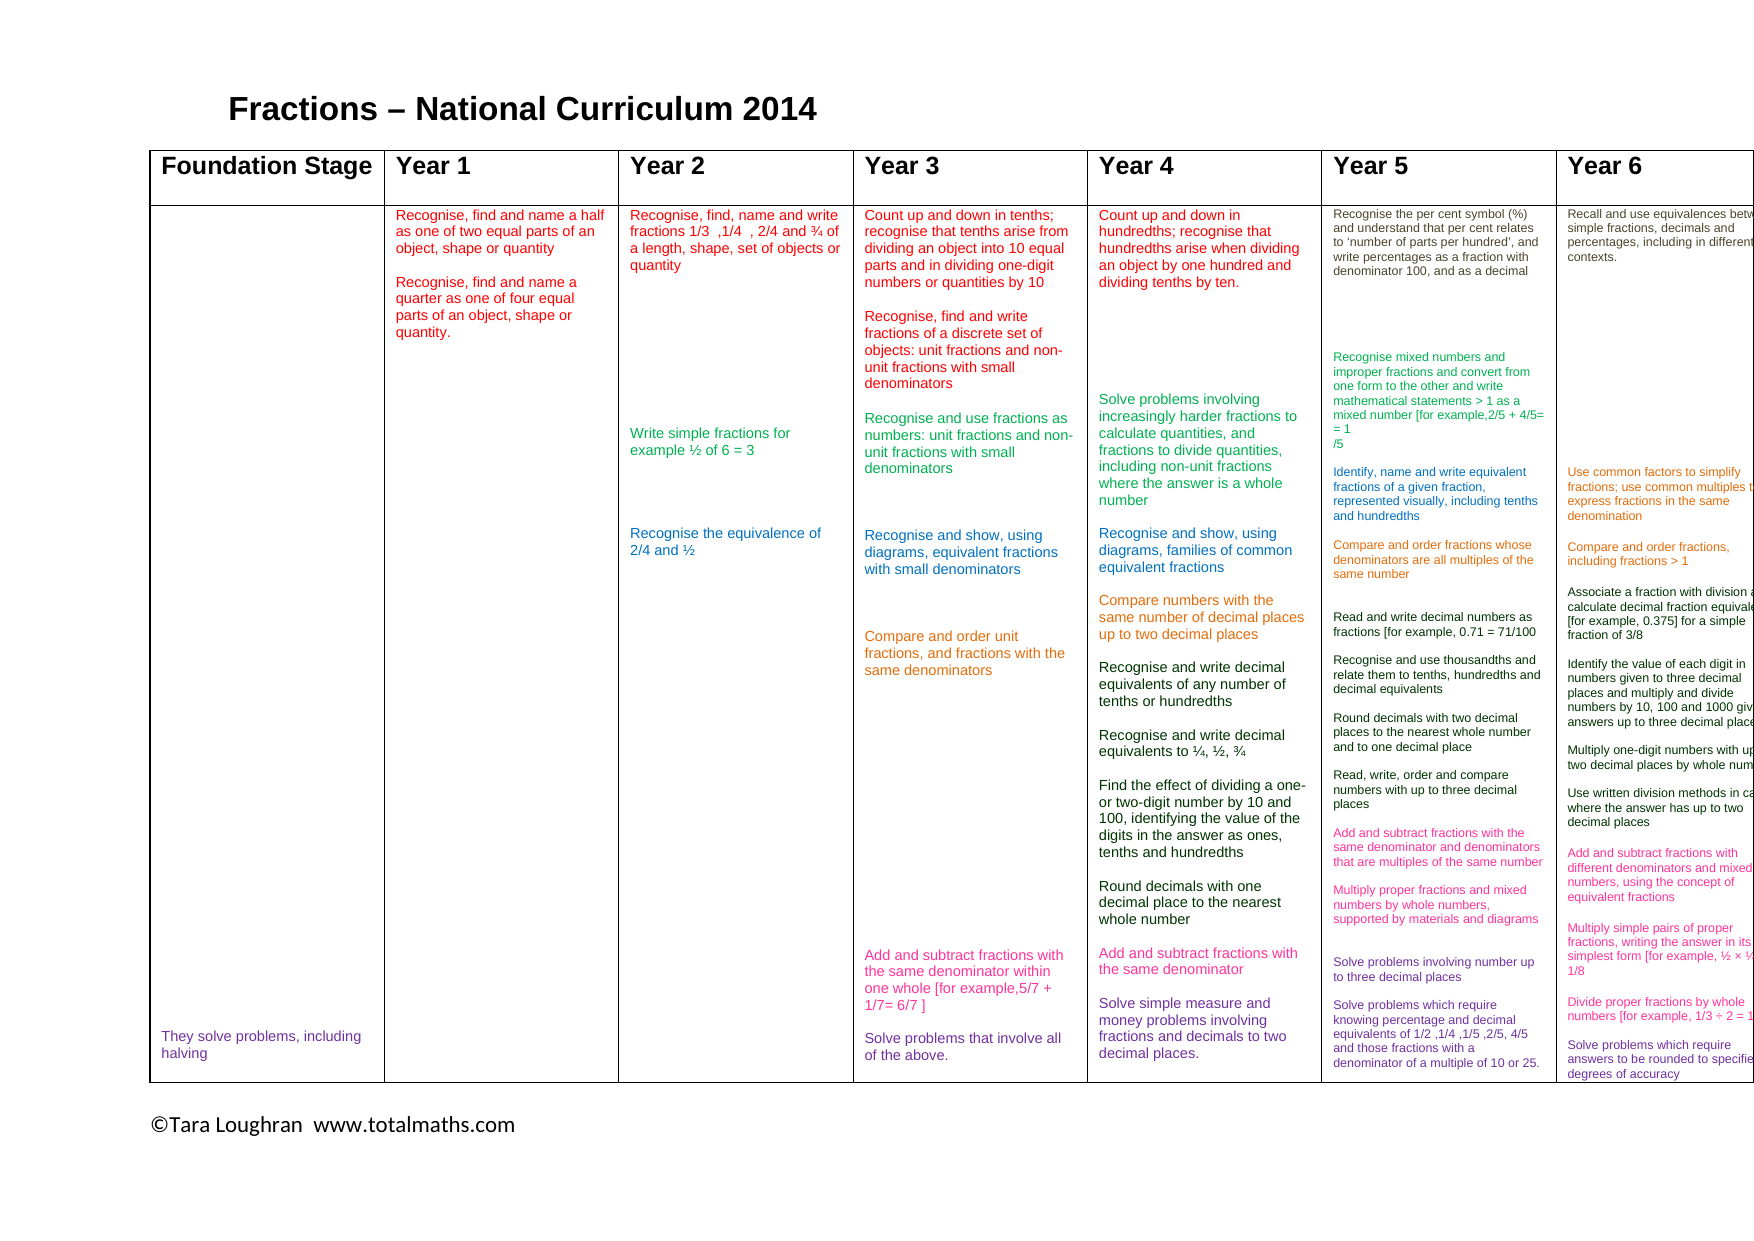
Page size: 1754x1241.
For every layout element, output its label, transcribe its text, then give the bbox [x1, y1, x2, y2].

table_cell They solve problems, including halving [151, 206, 384, 1082]
table_cell Recognise, find and name a half as one of two equal parts of an object, shape or quantity Recognise, find and name a quarter as one of four equal parts of an object, shape or quantity. [385, 206, 618, 1082]
table_header Year 1 [385, 151, 618, 205]
table_header Year 4 [1088, 151, 1321, 205]
table_header Year 6 [1557, 151, 1753, 205]
table_header Year 3 [854, 151, 1087, 205]
table_cell Count up and down in hundredths; recognise that hundredths arise when dividing an object by one hundred and dividing tenths by ten. Solve problems involving increasingly harder fractions to calculate quantities, and fractions to divide quantities, including non-unit fractions where the answer is a whole number Recognise and show, using diagrams, families of common equivalent fractions Compare numbers with the same number of decimal places up to two decimal places Recognise and write decimal equivalents of any number of tenths or hundredths Recognise and write decimal equivalents to ¼, ½, ¾ Find the effect of dividing a one- or two-digit number by 10 and 100, identifying the value of the digits in the answer as ones, tenths and hundredths Round decimals with one decimal place to the nearest whole number Add and subtract fractions with the same denominator Solve simple measure and money problems involving fractions and decimals to two decimal places. [1088, 206, 1321, 1082]
table_header Year 5 [1322, 151, 1556, 205]
table_header Foundation Stage [151, 151, 384, 205]
table_header Year 2 [619, 151, 853, 205]
table_cell Recall and use equivalences between simple fractions, decimals and percentages, including in different contexts. Use common factors to simplify fractions; use common multiples to express fractions in the same denomination Compare and order fractions, including fractions > 1 Associate a fraction with division and calculate decimal fraction equivalents [for example, 0.375] for a simple fraction of 3/8 Identify the value of each digit in numbers given to three decimal places and multiply and divide numbers by 10, 100 and 1000 giving answers up to three decimal places Multiply one-digit numbers with up to two decimal places by whole numbers Use written division methods in cases where the answer has up to two decimal places Add and subtract fractions with different denominators and mixed numbers, using the concept of equivalent fractions Multiply simple pairs of proper fractions, writing the answer in its simplest form [for example, ½ × ¼ = 1/8 Divide proper fractions by whole numbers [for example, 1/3 ÷ 2 = 1/6 Solve problems which require answers to be rounded to specified degrees of accuracy [1557, 206, 1753, 1082]
table_cell Recognise, find, name and write fractions 1/3 ,1/4 , 2/4 and ¾ of a length, shape, set of objects or quantity Write simple fractions for example ½ of 6 = 3 Recognise the equivalence of 2/4 and ½ [619, 206, 853, 1082]
table_cell Recognise the per cent symbol (%) and understand that per cent relates to ‘number of parts per hundred’, and write percentages as a fraction with denominator 100, and as a decimal Recognise mixed numbers and improper fractions and convert from one form to the other and write mathematical statements > 1 as a mixed number [for example,2/5 + 4/5= = 1 /5 Identify, name and write equivalent fractions of a given fraction, represented visually, including tenths and hundredths Compare and order fractions whose denominators are all multiples of the same number Read and write decimal numbers as fractions [for example, 0.71 = 71/100 Recognise and use thousandths and relate them to tenths, hundredths and decimal equivalents Round decimals with two decimal places to the nearest whole number and to one decimal place Read, write, order and compare numbers with up to three decimal places Add and subtract fractions with the same denominator and denominators that are multiples of the same number Multiply proper fractions and mixed numbers by whole numbers, supported by materials and diagrams Solve problems involving number up to three decimal places Solve problems which require knowing percentage and decimal equivalents of 1/2 ,1/4 ,1/5 ,2/5, 4/5 and those fractions with a denominator of a multiple of 10 or 25. [1322, 206, 1556, 1082]
table_cell Count up and down in tenths; recognise that tenths arise from dividing an object into 10 equal parts and in dividing one-digit numbers or quantities by 10 Recognise, find and write fractions of a discrete set of objects: unit fractions and non-unit fractions with small denominators Recognise and use fractions as numbers: unit fractions and non-unit fractions with small denominators Recognise and show, using diagrams, equivalent fractions with small denominators Compare and order unit fractions, and fractions with the same denominators Add and subtract fractions with the same denominator within one whole [for example,5/7 + 1/7= 6/7 ] Solve problems that involve all of the above. [854, 206, 1087, 1082]
